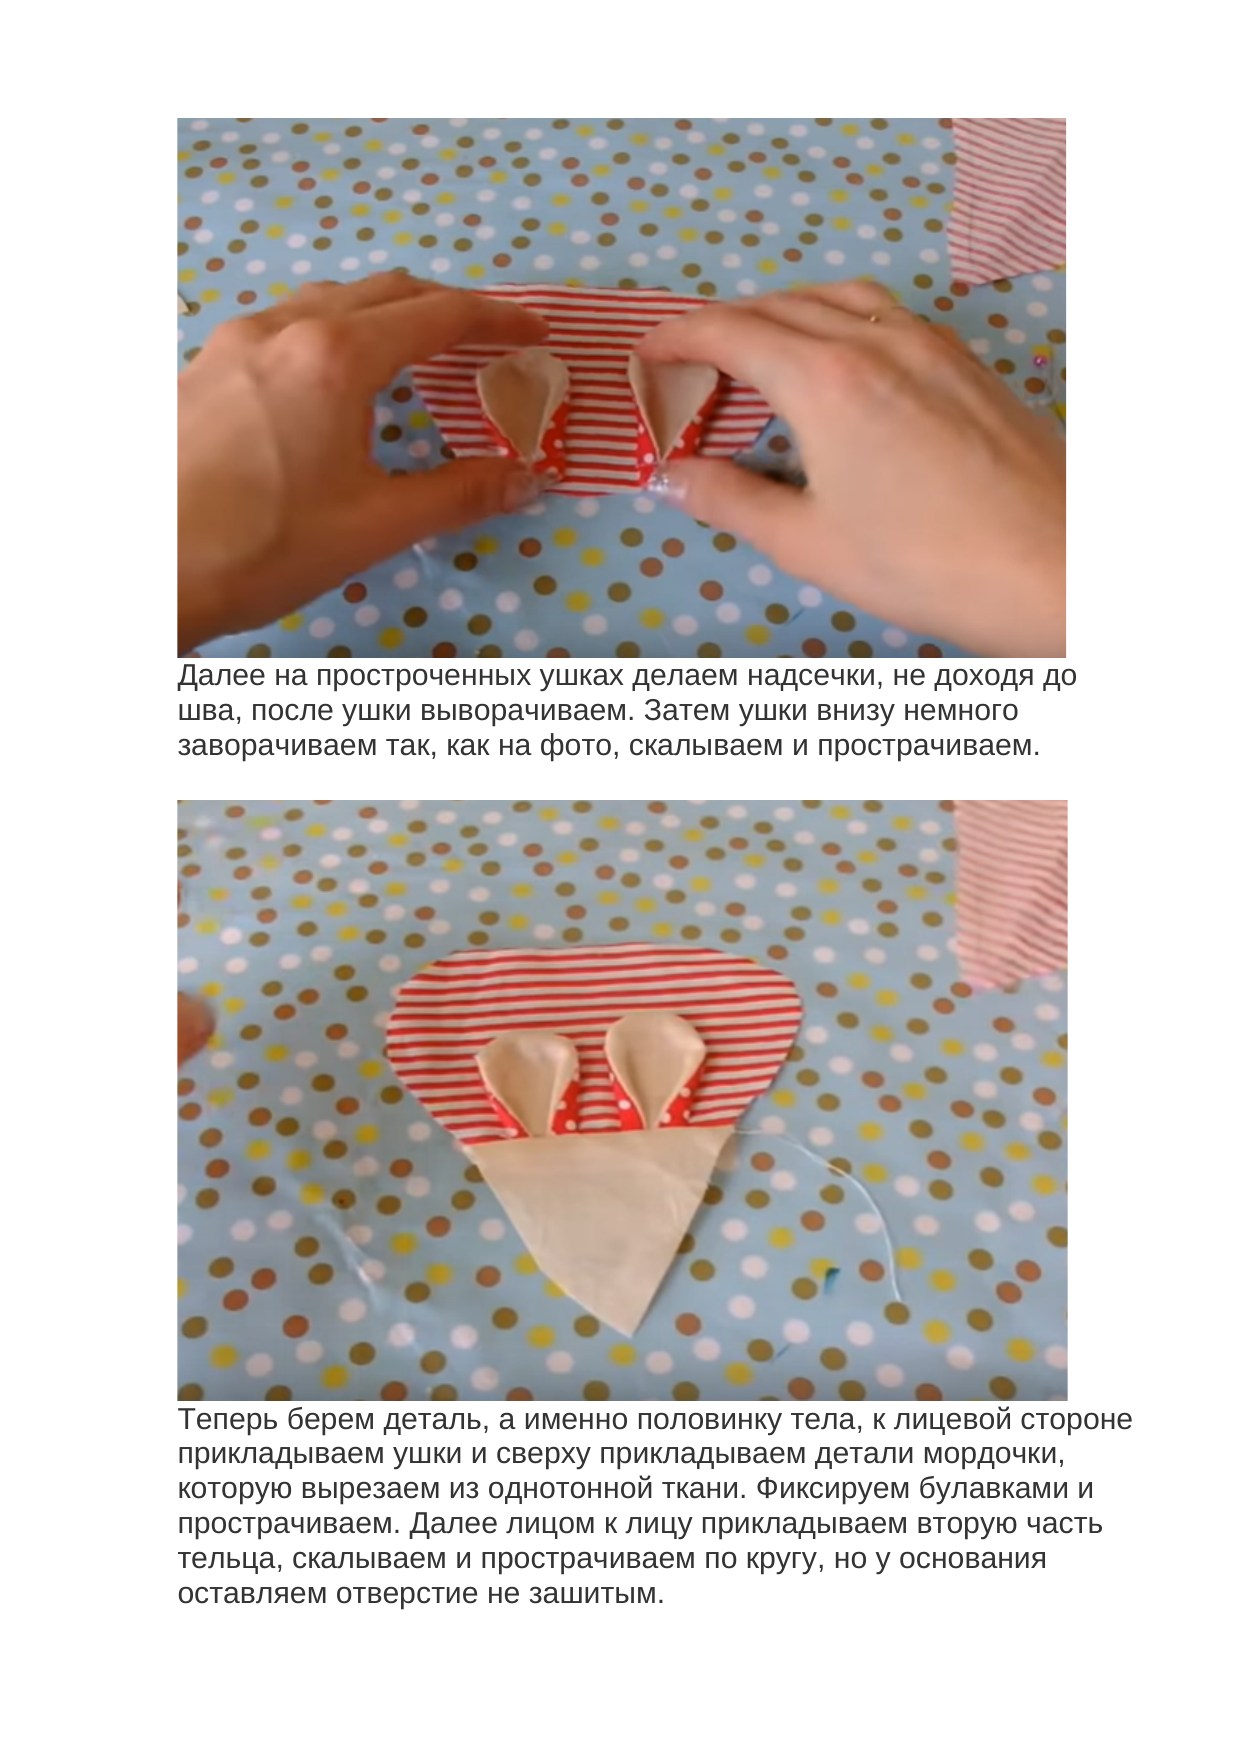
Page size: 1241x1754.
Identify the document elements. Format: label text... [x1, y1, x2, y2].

picture [177, 118, 1067, 658]
picture [177, 800, 1068, 1401]
